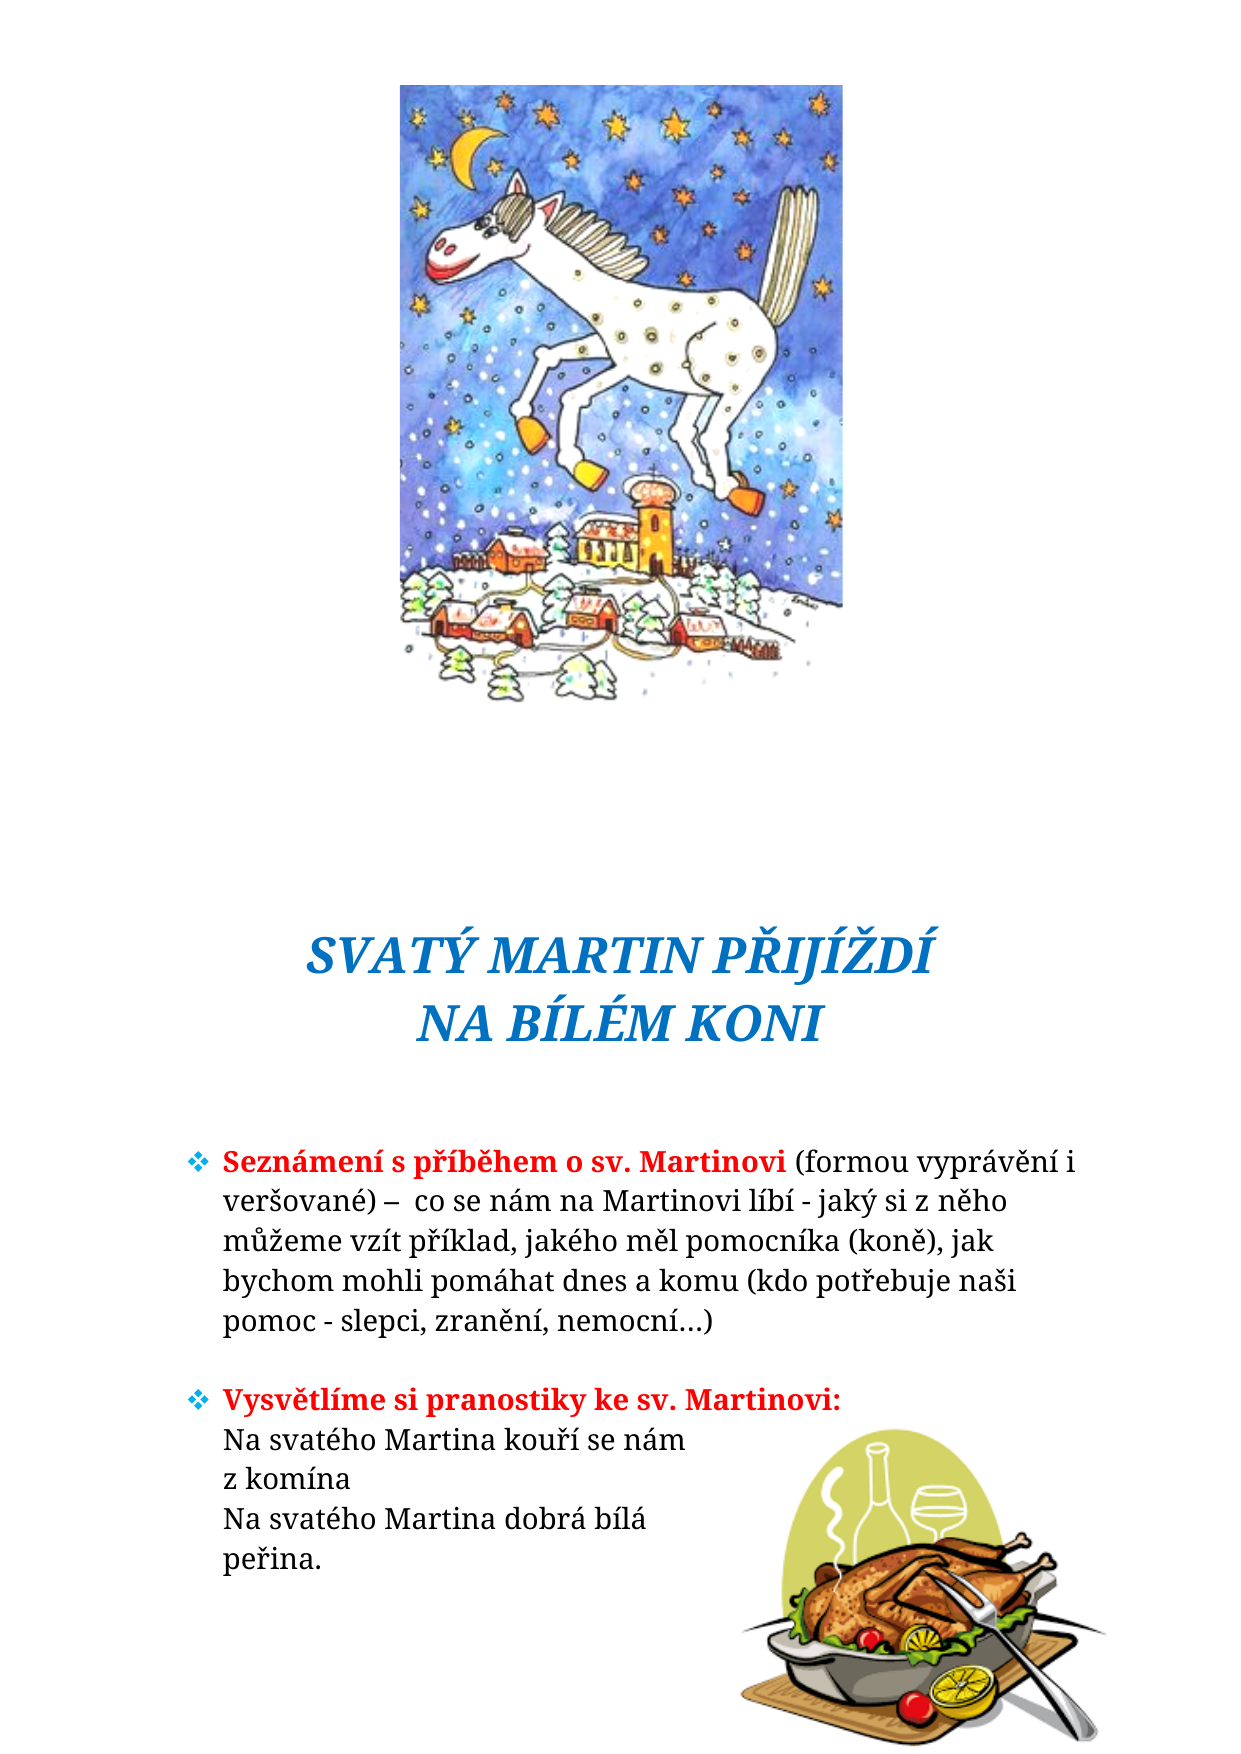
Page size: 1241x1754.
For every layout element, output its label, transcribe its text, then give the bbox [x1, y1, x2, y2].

text SVATÝ MARTIN PŘIJÍŽDÍ [148, 920, 1093, 988]
list Na svatého Martina kouří se nám z komína [223, 1419, 1093, 1498]
picture [738, 1420, 1109, 1754]
list Seznámení s příběhem o sv. Martinovi (formou vyprávění i veršované) – co se nám na Martinovi líbí - jaký si z něho můžeme vzít příklad, jakého měl pomocníka (koně), jak bychom mohli pomáhat dnes a komu (kdo potřebuje naši pomoc - slepci, zranění, nemocní…) [185, 1141, 1093, 1339]
list Vysvětlíme si pranostiky ke sv. Martinovi: [185, 1379, 1093, 1419]
text NA BÍLÉM KONI [148, 988, 1093, 1056]
list Na svatého Martina dobrá bílá peřina. [223, 1498, 738, 1578]
